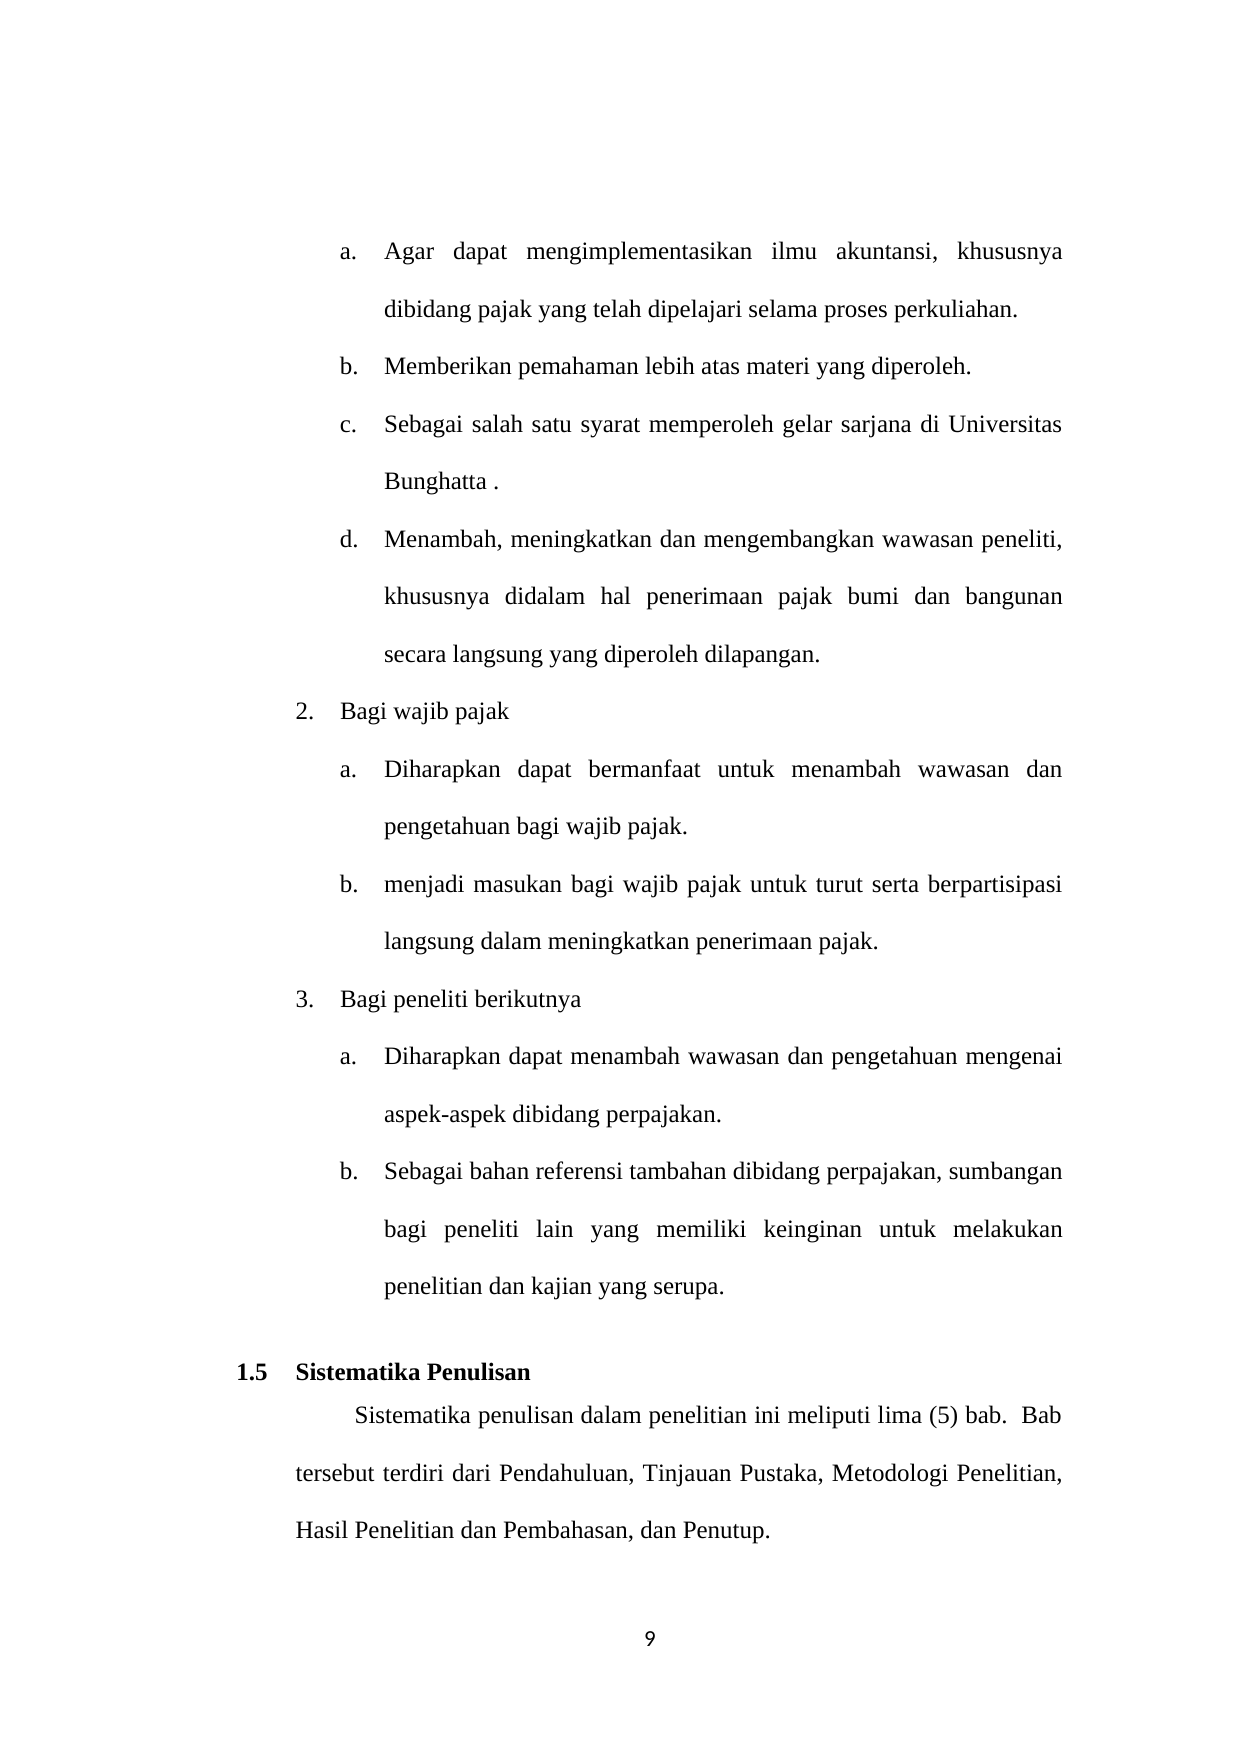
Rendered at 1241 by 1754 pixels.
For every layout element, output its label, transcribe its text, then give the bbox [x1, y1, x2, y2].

list Diharapkan dapat bermanfaat untuk menambah wawasan dan pengetahuan bagi wajib pajak. [339, 754, 1063, 840]
list Sebagai salah satu syarat memperoleh gelar sarjana di Universitas Bunghatta . [339, 409, 1063, 495]
list Bagi wajib pajak [295, 696, 1063, 725]
list Sebagai bahan referensi tambahan dibidang perpajakan, sumbangan bagi peneliti lain yang memiliki keinginan untuk melakukan penelitian dan kajian yang serupa. [339, 1156, 1063, 1300]
list Memberikan pemahaman lebih atas materi yang diperoleh. [339, 351, 1063, 380]
list Sistematika penulisan dalam penelitian ini meliputi lima (5) bab. Bab tersebut terdiri dari Pendahuluan, Tinjauan Pustaka, Metodologi Penelitian, Hasil Penelitian dan Pembahasan, dan Penutup. [295, 1401, 1063, 1544]
list Sistematika Penulisan [236, 1357, 1063, 1386]
list Diharapkan dapat menambah wawasan dan pengetahuan mengenai aspek-aspek dibidang perpajakan. [339, 1041, 1063, 1127]
list Bagi peneliti berikutnya [295, 984, 1063, 1012]
list Agar dapat mengimplementasikan ilmu akuntansi, khususnya dibidang pajak yang telah dipelajari selama proses perkuliahan. [339, 236, 1063, 322]
list menjadi masukan bagi wajib pajak untuk turut serta berpartisipasi langsung dalam meningkatkan penerimaan pajak. [339, 869, 1063, 955]
list Menambah, meningkatkan dan mengembangkan wawasan peneliti, khususnya didalam hal penerimaan pajak bumi dan bangunan secara langsung yang diperoleh dilapangan. [339, 524, 1063, 667]
